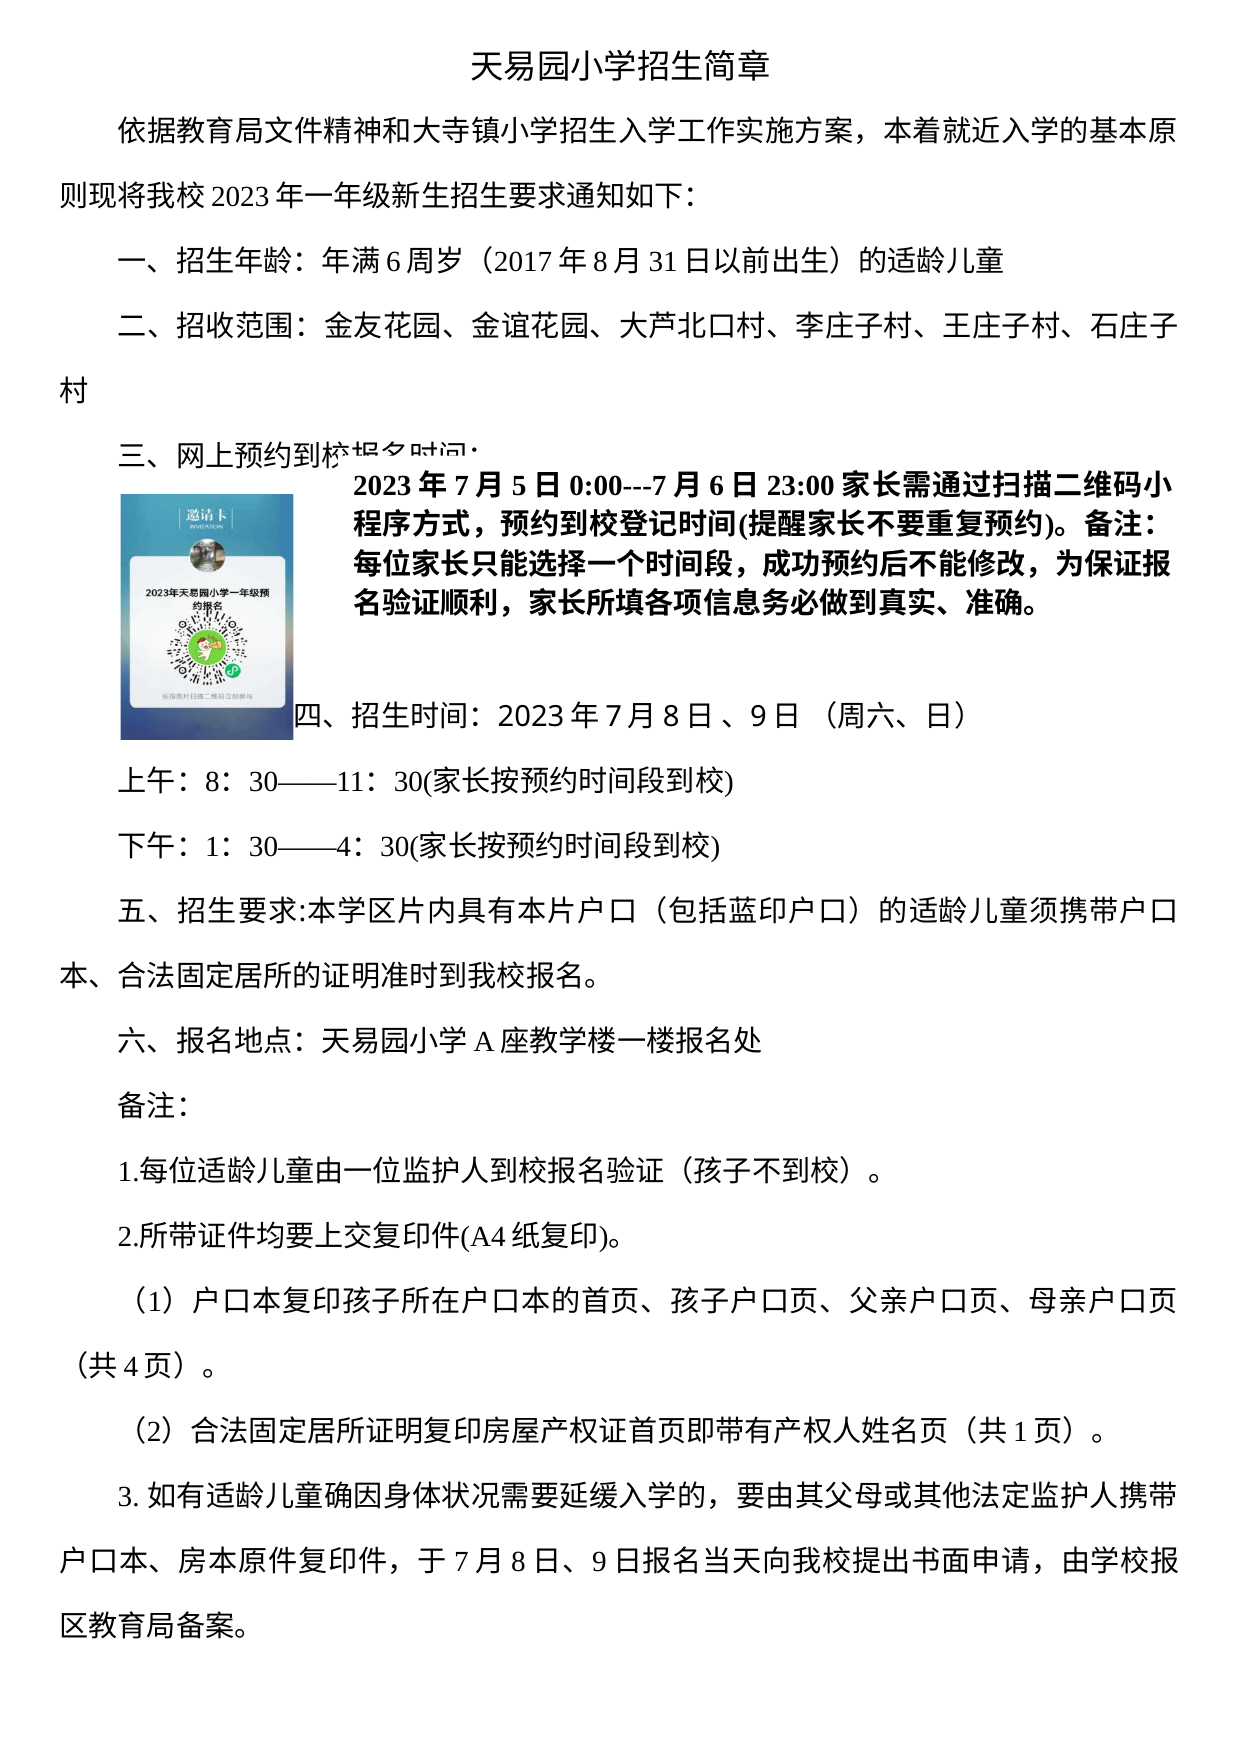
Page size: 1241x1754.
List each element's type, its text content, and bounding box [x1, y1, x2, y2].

text 五、招生要求:本学区片内具有本片户口（包括蓝印户口）的适龄儿童须携带户口本、合法固定居所的证明准时到我校报名。 [59, 877, 1181, 1007]
text 依据教育局文件精神和大寺镇小学招生入学工作实施方案，本着就近入学的基本原则现将我校2023年一年级新生招生要求通知如下： [59, 97, 1181, 227]
picture [120, 494, 294, 740]
text 上午：8：30——11：30(家长按预约时间段到校) [59, 747, 1181, 812]
text 2.所带证件均要上交复印件(A4纸复印)。 [59, 1202, 1181, 1267]
text 三、网上预约到校报名时间： [59, 422, 1181, 487]
text 一、招生年龄：年满6周岁（2017年8月31日以前出生）的适龄儿童 [59, 227, 1181, 292]
text 备注： [59, 1072, 1181, 1137]
text 3. 如有适龄儿童确因身体状况需要延缓入学的，要由其父母或其他法定监护人携带户口本、房本原件复印件，于7月8日、9日报名当天向我校提出书面申请，由学校报区教育局备案。 [59, 1462, 1181, 1657]
text 四、招生时间：2023年7月8日 、9日 （周六、日） [59, 682, 1181, 747]
text 下午：1：30——4：30(家长按预约时间段到校) [59, 812, 1181, 877]
text （2）合法固定居所证明复印房屋产权证首页即带有产权人姓名页（共1页）。 [59, 1397, 1181, 1462]
text 六、报名地点：天易园小学A座教学楼一楼报名处 [59, 1007, 1181, 1072]
text （1）户口本复印孩子所在户口本的首页、孩子户口页、父亲户口页、母亲户口页（共4页）。 [59, 1267, 1181, 1397]
text 二、招收范围：金友花园、金谊花园、大芦北口村、李庄子村、王庄子村、石庄子村 [59, 292, 1181, 422]
text 1.每位适龄儿童由一位监护人到校报名验证（孩子不到校）。 [59, 1137, 1181, 1202]
text 天易园小学招生简章 [59, 32, 1181, 97]
